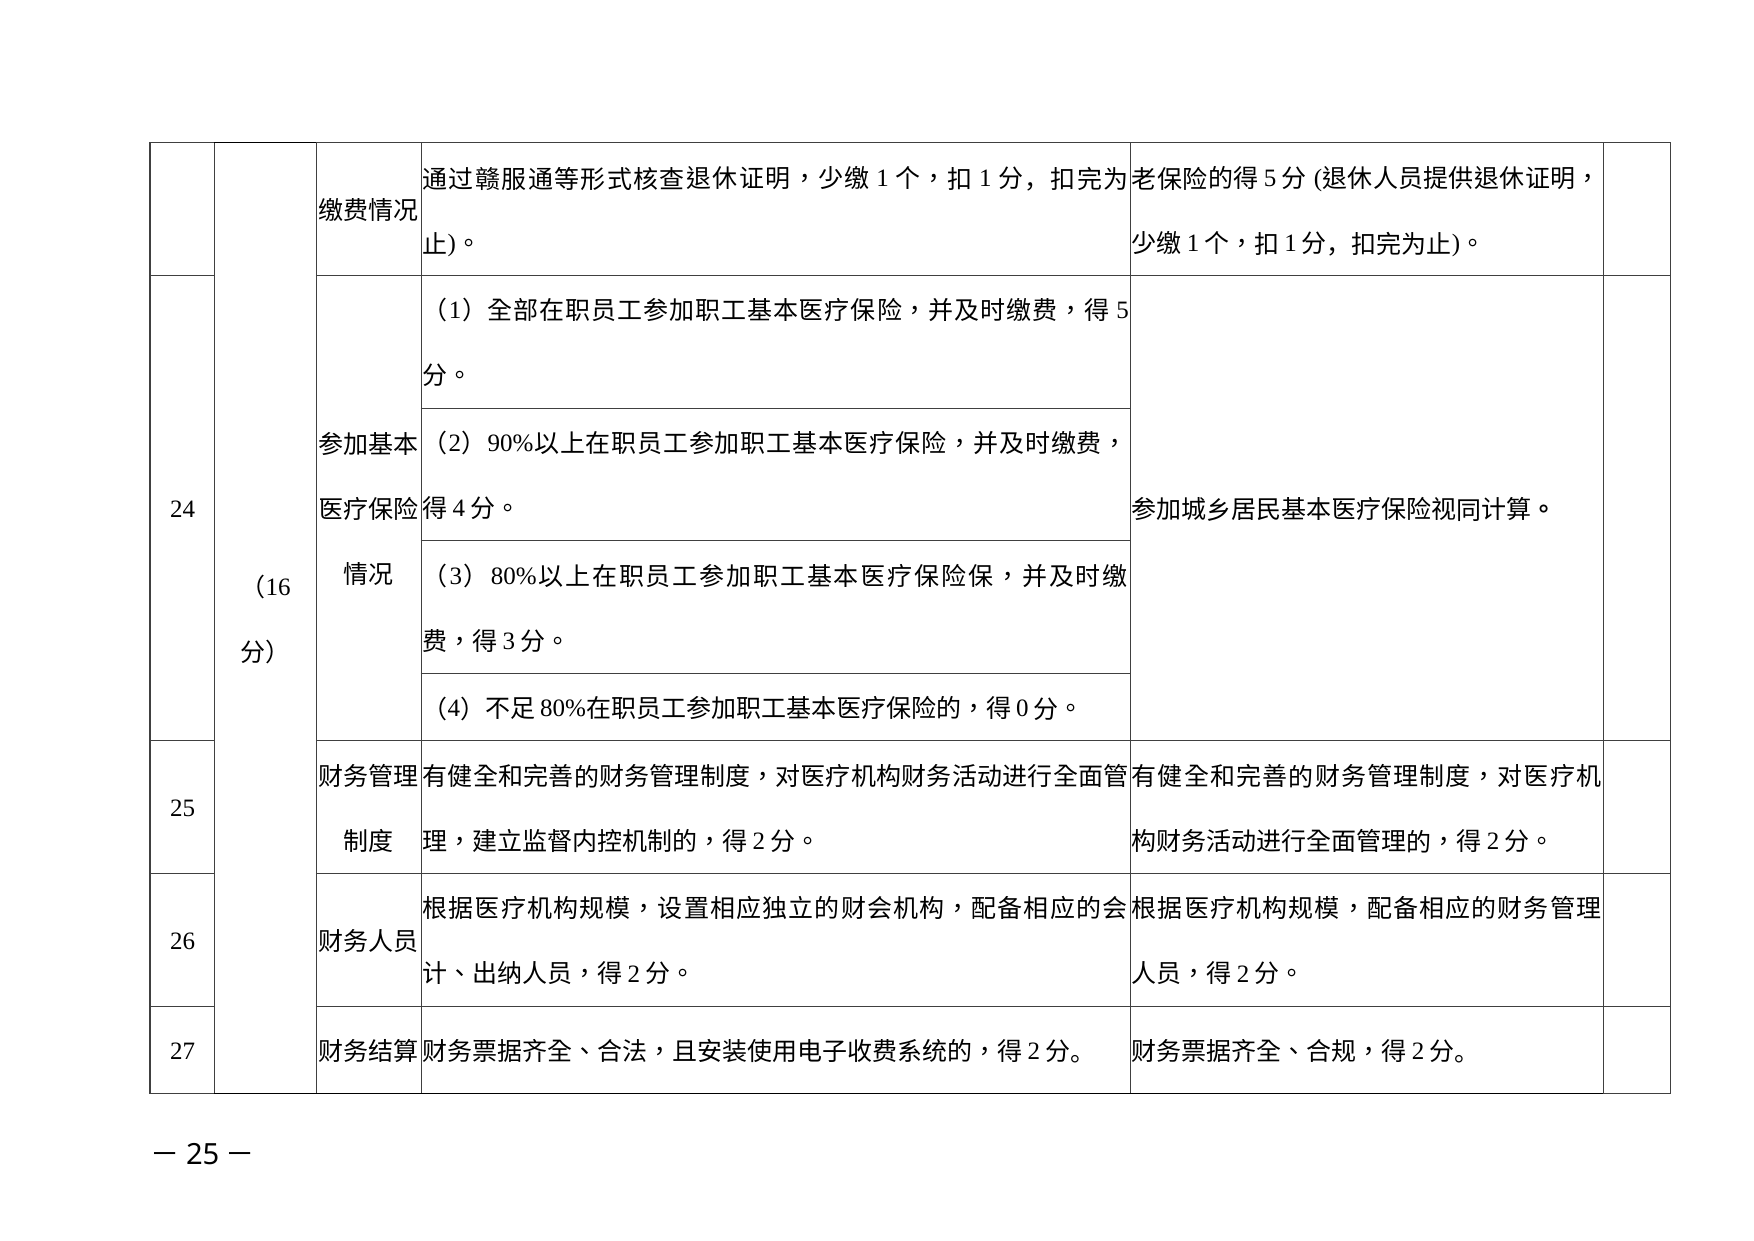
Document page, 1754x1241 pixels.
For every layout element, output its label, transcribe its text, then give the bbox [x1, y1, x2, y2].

table_cell 财务 管理 （16分） [215, 143, 316, 1093]
table_cell 24 [151, 276, 214, 740]
table_cell 财务人员 [317, 874, 421, 1006]
table_cell 财务票据齐全、合法，且安装使用电子收费系统的，得2分。 [422, 1007, 1130, 1093]
table_cell （1）全部在职员工参加职工基本医疗保险，并及时缴费，得5分。 [422, 276, 1130, 407]
table_cell [1604, 143, 1670, 275]
table_cell [1604, 276, 1670, 740]
table_cell 26 [151, 874, 214, 1006]
table_cell 财务票据齐全、合规，得2分。 [1131, 1007, 1603, 1093]
table_cell 有健全和完善的财务管理制度，对医疗机构财务活动进行全面管理的，得2分。 [1131, 741, 1603, 873]
table_cell 根据医疗机构规模，设置相应独立的财会机构，配备相应的会计、出纳人员，得2分。 [422, 874, 1130, 1006]
table_cell 参加基本医疗保险情况 [317, 276, 421, 740]
table_cell （2）90%以上在职员工参加职工基本医疗保险，并及时缴费，得4分。 [422, 409, 1130, 540]
table_cell [1604, 741, 1670, 873]
table_cell 23 [151, 143, 214, 275]
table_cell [422, 143, 1130, 275]
table_cell 财务结算 [317, 1007, 421, 1093]
table_cell 25 [151, 741, 214, 873]
table_cell 根据医疗机构规模，配备相应的财务管理人员，得2分。 [1131, 874, 1603, 1006]
table_cell （4）不足80%在职员工参加职工基本医疗保险的，得0分。 [422, 674, 1130, 740]
table_cell [1604, 1007, 1670, 1093]
table_cell 27 [151, 1007, 214, 1093]
table_cell 有健全和完善的财务管理制度，对医疗机构财务活动进行全面管理，建立监督内控机制的，得2分。 [422, 741, 1130, 873]
table_cell 专业技术人员参保缴费情况 [317, 143, 421, 275]
table_cell （3）80%以上在职员工参加职工基本医疗保险保，并及时缴费，得3分。 [422, 541, 1130, 673]
table_cell 参加城乡居民基本医疗保险视同计算。 [1131, 276, 1603, 740]
table_cell 财务管理 制度 [317, 741, 421, 873]
table_cell [1604, 874, 1670, 1006]
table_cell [1131, 143, 1603, 275]
